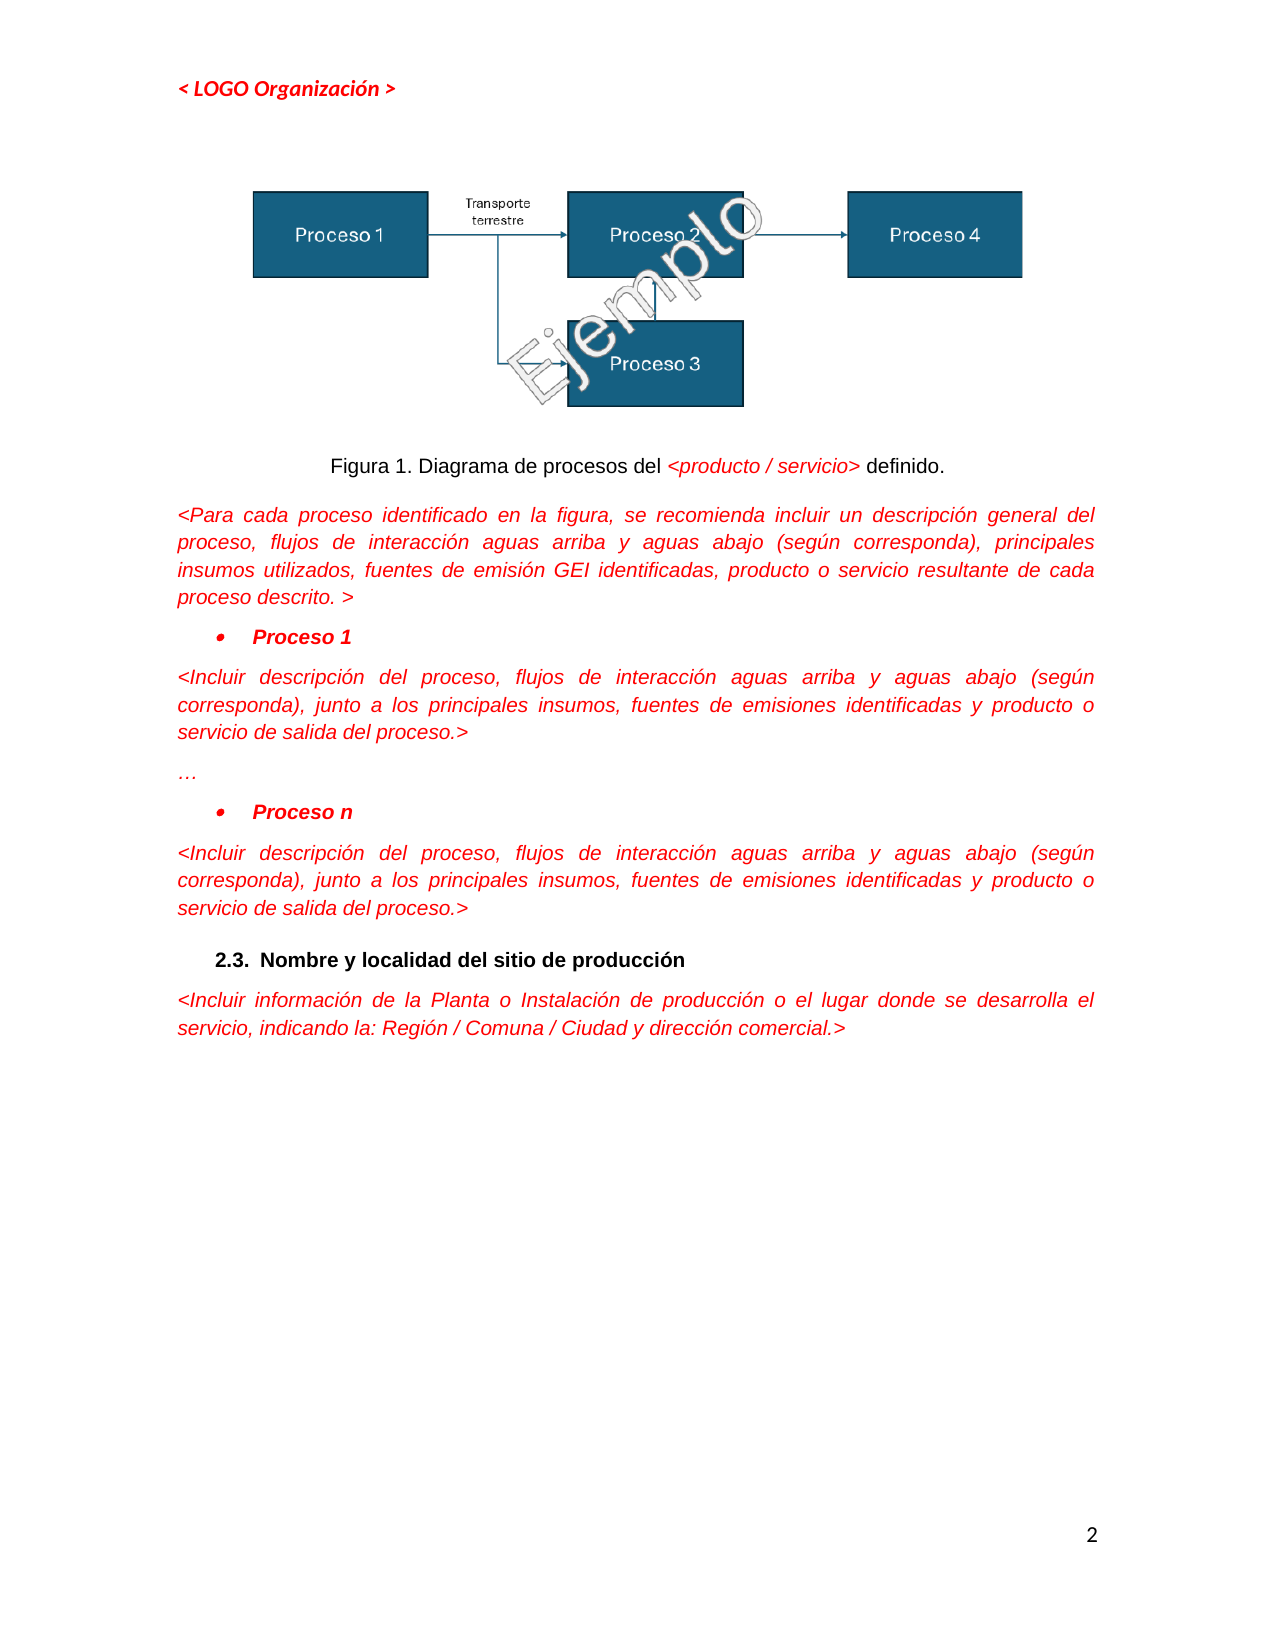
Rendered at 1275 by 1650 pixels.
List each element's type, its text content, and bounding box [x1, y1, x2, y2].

picture [252, 147, 1023, 437]
subtitle Nombre y localidad del sitio de producción [215, 948, 1098, 972]
text <Incluir descripción del proceso, flujos de interacción aguas arriba y aguas abajo (según corresponda), junto a los principales insumos, fuentes de emisiones identificadas y producto o servicio de salida del proceso.> [177, 665, 1098, 744]
text <Para cada proceso identificado en la figura, se recomienda incluir un descripción general del proceso, flujos de interacción aguas arriba y aguas abajo (según corresponda), principales insumos utilizados, fuentes de emisión GEI identificadas, producto o servicio resultante de cada proceso descrito. > [177, 503, 1098, 609]
list Proceso n [215, 800, 1098, 824]
text <Incluir información de la Planta o Instalación de producción o el lugar donde se desarrolla el servicio, indicando la: Región / Comuna / Ciudad y dirección comercial.> [177, 988, 1098, 1039]
text Figura 1. Diagrama de procesos del <producto / servicio> definido. [177, 454, 1098, 478]
list Proceso 1 [215, 625, 1098, 649]
picture [255, 194, 426, 276]
text … [177, 760, 1098, 784]
text <Incluir descripción del proceso, flujos de interacción aguas arriba y aguas abajo (según corresponda), junto a los principales insumos, fuentes de emisiones identificadas y producto o servicio de salida del proceso.> [177, 840, 1098, 919]
